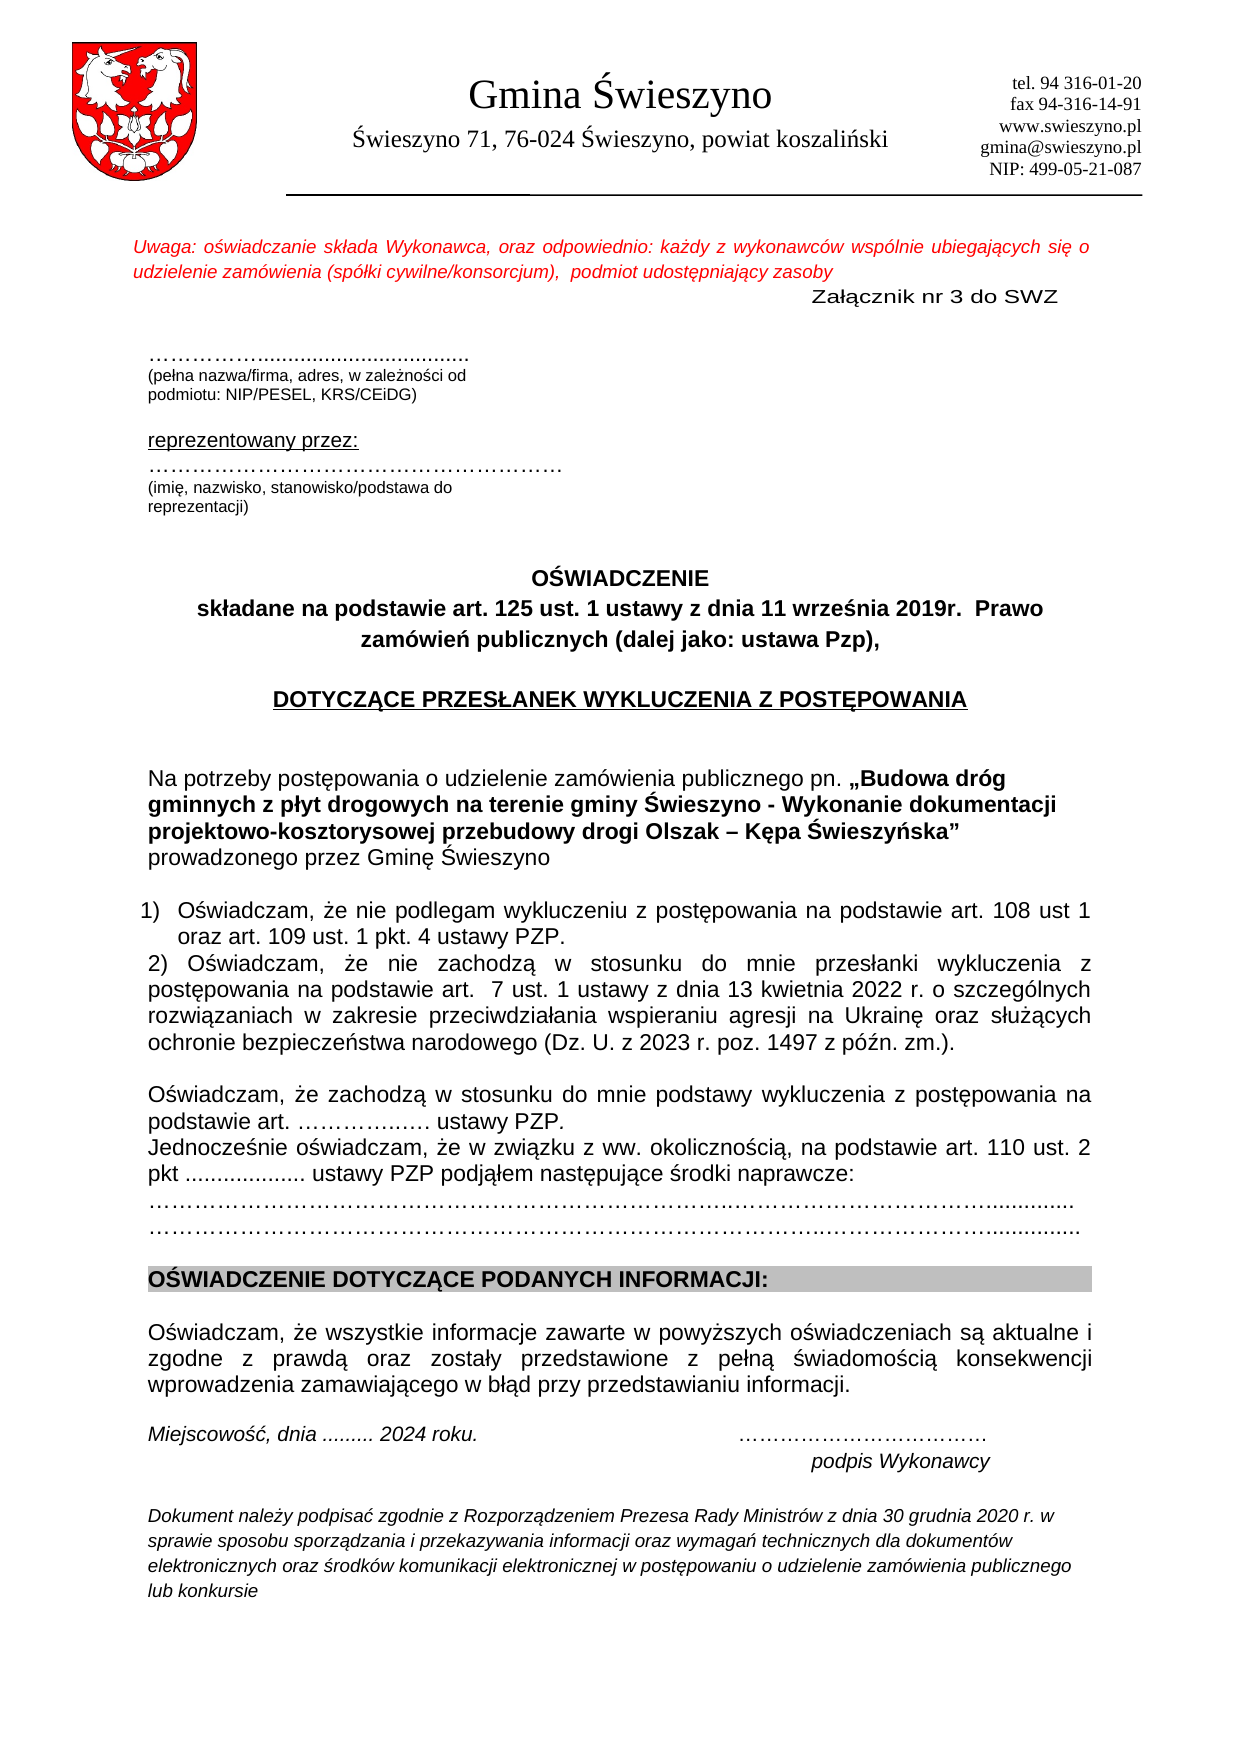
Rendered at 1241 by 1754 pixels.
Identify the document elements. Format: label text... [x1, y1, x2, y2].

picture [72, 42, 197, 181]
text Oświadczam, że wszystkie informacje zawarte w powyższych oświadczeniach są aktualne i zgodne z prawdą oraz zostały przedstawione z pełną świadomością konsekwencji wprowadzenia zamawiającego w błąd przy przedstawianiu informacji. [148, 1318, 1092, 1398]
text DOTYCZĄCE PRZESŁANEK WYKLUCZENIA Z POSTĘPOWANIA [148, 686, 1092, 712]
text 2) Oświadczam, że nie zachodzą w stosunku do mnie przesłanki wykluczenia z postępowania na podstawie art. 7 ust. 1 ustawy z dnia 13 kwietnia 2022 r. o szczególnych rozwiązaniach w zakresie przeciwdziałania wspieraniu agresji na Ukrainę oraz służących ochronie bezpieczeństwa narodowego (Dz. U. z 2023 r. poz. 1497 z późn. zm.). [148, 949, 1092, 1055]
list Oświadczam, że nie podlegam wykluczeniu z postępowania na podstawie art. 108 ust 1 oraz art. 109 ust. 1 pkt. 4 ustawy PZP. [140, 897, 1092, 949]
text Uwaga: oświadczanie składa Wykonawca, oraz odpowiednio: każdy z wykonawców wspólnie ubiegających się o udzielenie zamówienia (spółki cywilne/konsorcjum), podmiot udostępniający zasoby [133, 236, 1092, 283]
text ………………………………………………… [148, 452, 1092, 477]
text ……………................................... [148, 341, 472, 366]
text …………………………………………………………………..…………………………….............. [148, 1187, 1092, 1213]
text Miejscowość, dnia ......... 2024 roku. ……………………………… [148, 1422, 1092, 1446]
text OŚWIADCZENIE DOTYCZĄCE PODANYCH INFORMACJI: [148, 1266, 1092, 1292]
text Na potrzeby postępowania o udzielenie zamówienia publicznego pn. „Budowa dróg gminnych z płyt drogowych na terenie gminy Świeszyno - Wykonanie dokumentacji projektowo-kosztorysowej przebudowy drogi Olszak – Kępa Świeszyńska” [148, 765, 1092, 844]
text składane na podstawie art. 125 ust. 1 ustawy z dnia 11 września 2019r. Prawo zamówień publicznych (dalej jako: ustawa Pzp), [148, 595, 1092, 652]
text Oświadczam, że zachodzą w stosunku do mnie podstawy wykluczenia z postępowania na podstawie art. …………..…. ustawy PZP. [148, 1081, 1092, 1134]
text OŚWIADCZENIE [148, 565, 1092, 592]
text prowadzonego przez Gminę Świeszyno [148, 844, 1092, 871]
text Załącznik nr 3 do SWZ [738, 286, 1092, 307]
text (pełna nazwa/firma, adres, w zależności od podmiotu: NIP/PESEL, KRS/CEiDG) [148, 366, 472, 404]
text Dokument należy podpisać zgodnie z Rozporządzeniem Prezesa Rady Ministrów z dnia 30 grudnia 2020 r. w sprawie sposobu sporządzania i przekazywania informacji oraz wymagań technicznych dla dokumentów elektronicznych oraz środków komunikacji elektronicznej w postępowaniu o udzielenie zamówienia publicznego lub konkursie [148, 1505, 1092, 1601]
text (imię, nazwisko, stanowisko/podstawa do reprezentacji) [148, 477, 472, 516]
text ……………………………………………………………………………..…………………............... [148, 1213, 1092, 1239]
text reprezentowany przez: [148, 428, 1092, 452]
text podpis Wykonawcy [148, 1449, 1092, 1473]
text Jednocześnie oświadczam, że w związku z ww. okolicznością, na podstawie art. 110 ust. 2 pkt ................... ustawy PZP podjąłem następujące środki naprawcze: [148, 1134, 1092, 1187]
